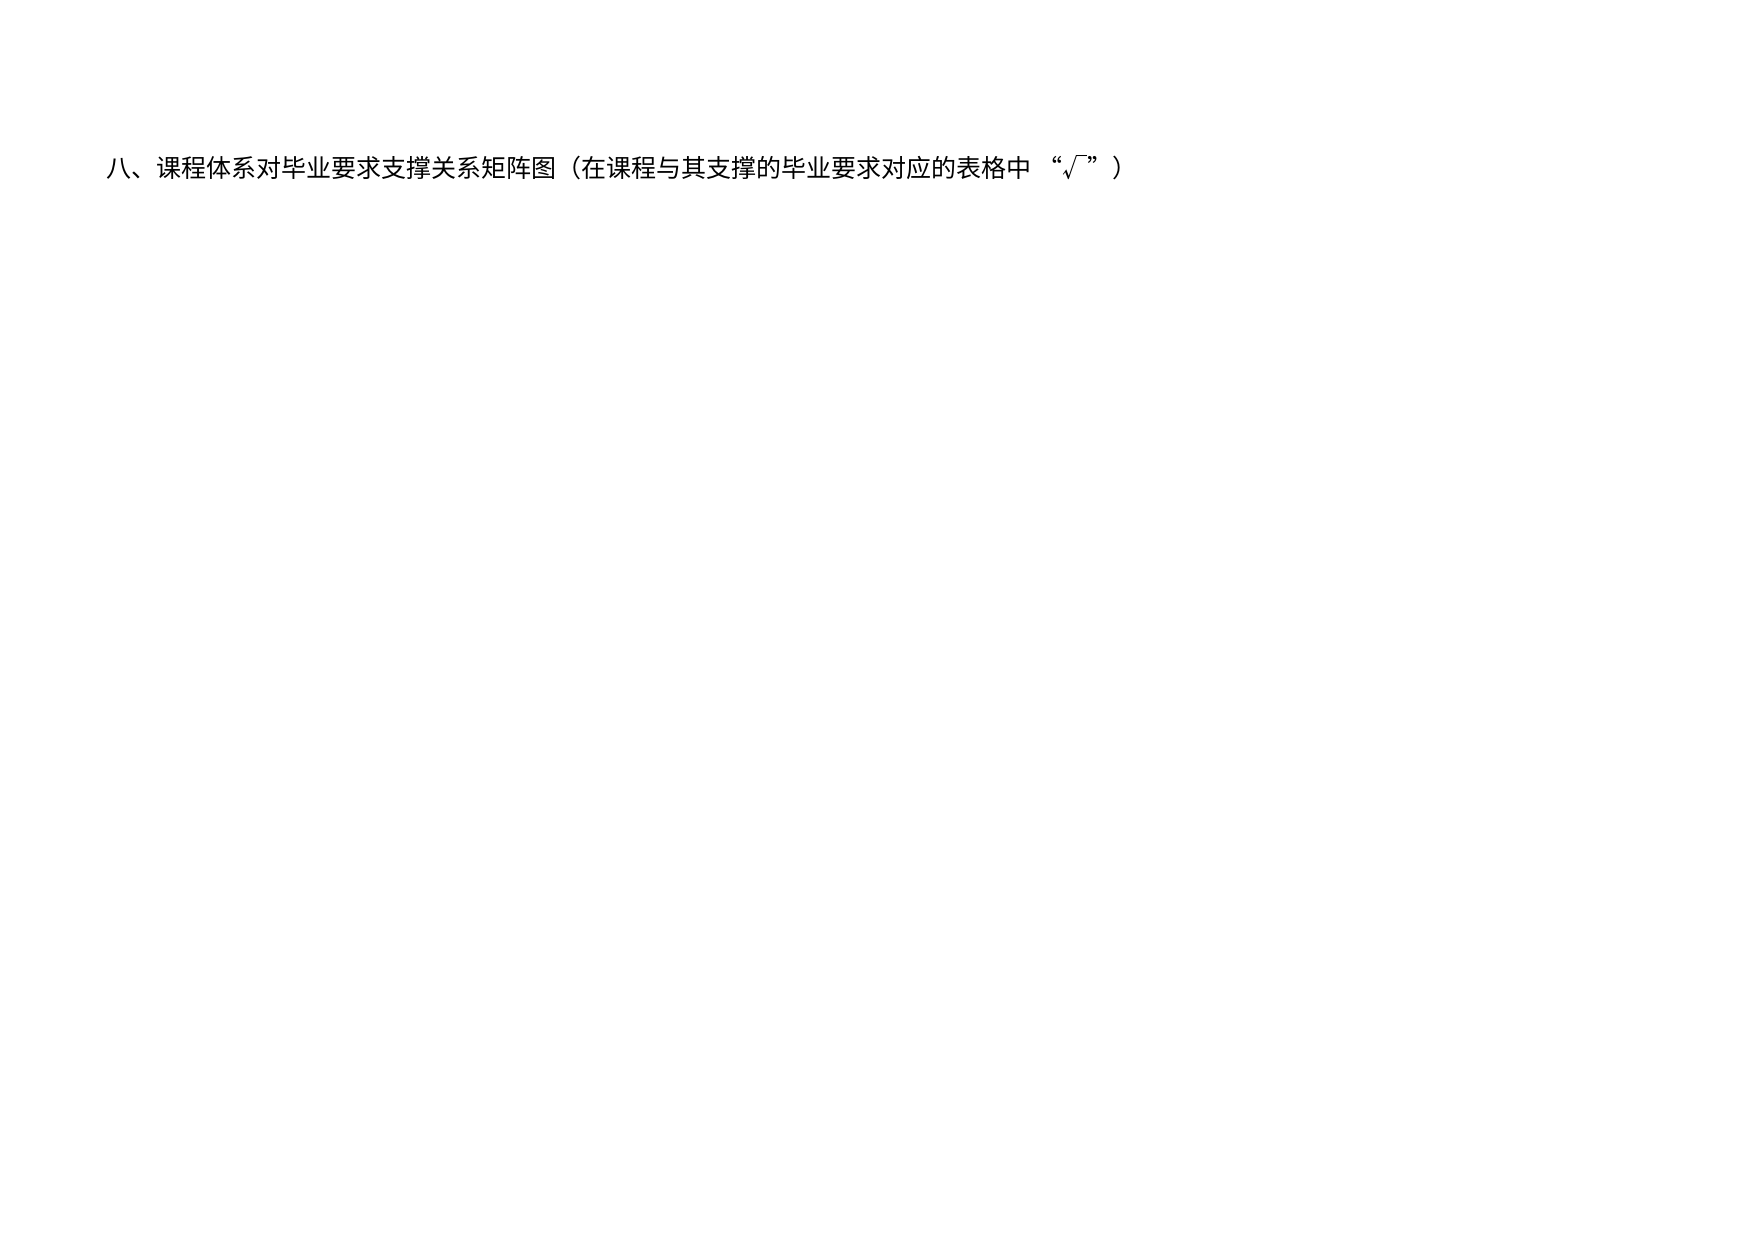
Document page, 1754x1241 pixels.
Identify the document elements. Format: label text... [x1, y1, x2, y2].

subtitle 八、课程体系对毕业要求支撑关系矩阵图（在课程与其支撑的毕业要求对应的表格中 “√”） [106, 149, 1648, 185]
